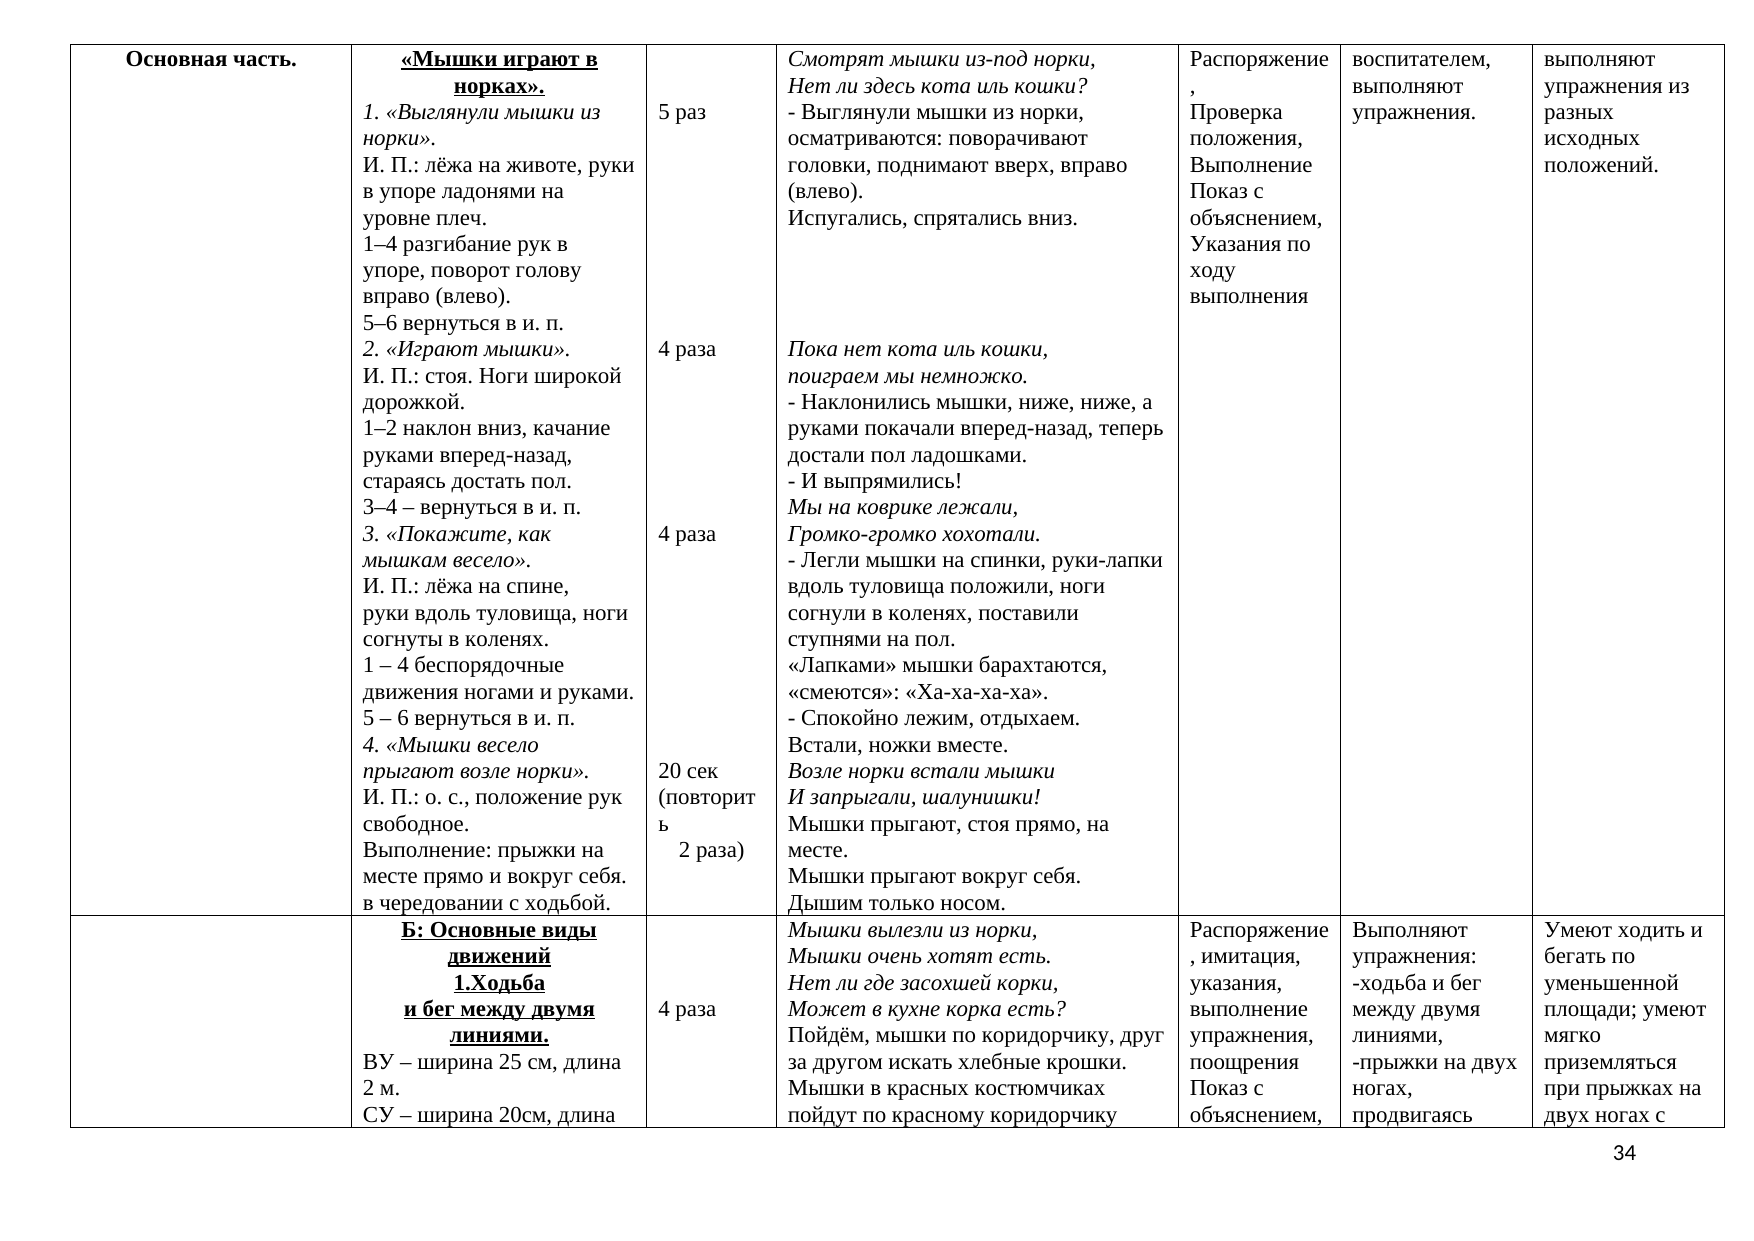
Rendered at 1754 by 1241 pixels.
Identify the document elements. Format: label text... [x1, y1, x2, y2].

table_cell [1179, 916, 1340, 1127]
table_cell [1533, 45, 1724, 915]
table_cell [647, 45, 776, 915]
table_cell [71, 45, 351, 915]
table_cell 4 раза 3-4 раза [647, 916, 776, 1127]
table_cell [777, 916, 1178, 1127]
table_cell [1533, 916, 1724, 1127]
table_cell [71, 916, 351, 1127]
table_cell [352, 916, 646, 1127]
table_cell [1341, 45, 1532, 915]
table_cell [1341, 916, 1532, 1127]
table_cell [1179, 45, 1340, 915]
